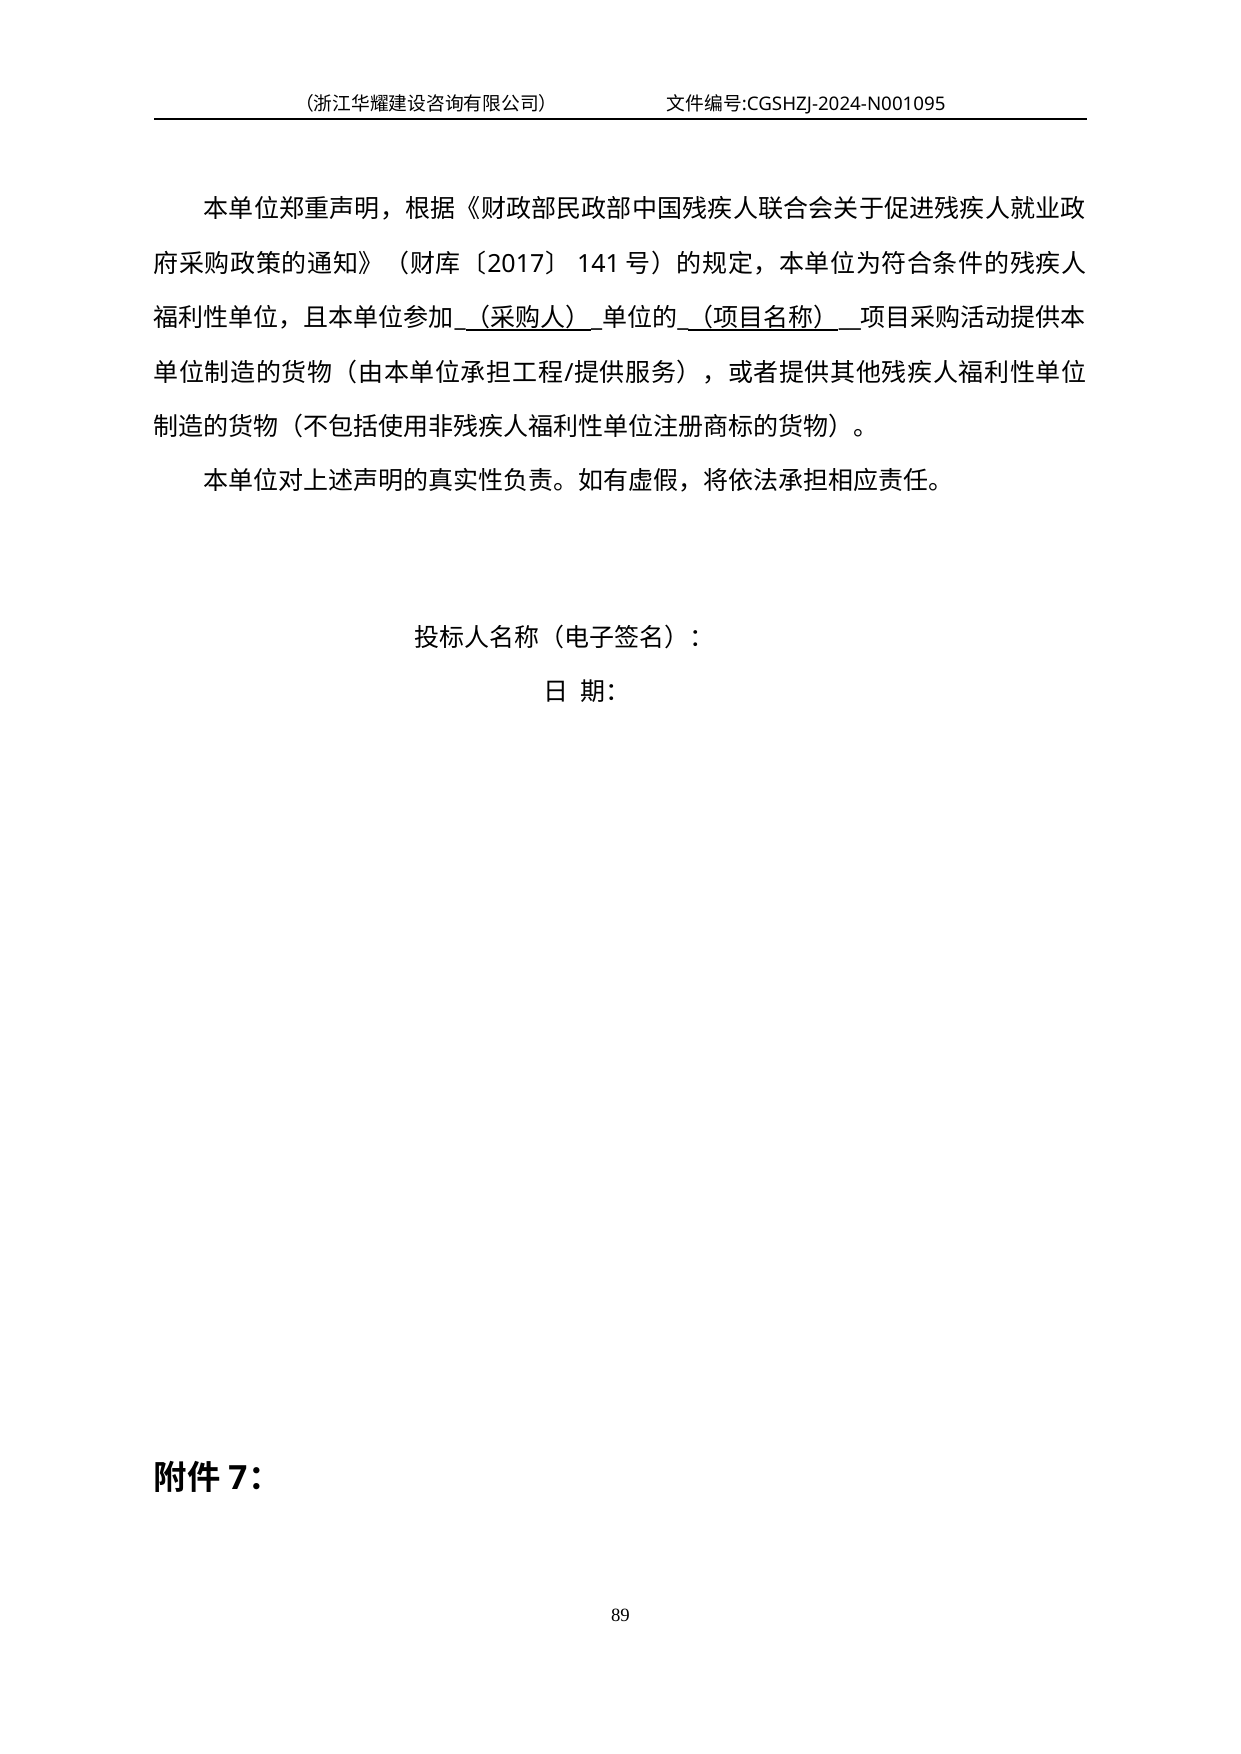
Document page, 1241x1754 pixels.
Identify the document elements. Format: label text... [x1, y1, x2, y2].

text 日 期： [153, 672, 924, 708]
text 本单位郑重声明，根据《财政部民政部中国残疾人联合会关于促进残疾人就业政府采购政策的通知》（财库〔2017〕 141号）的规定，本单位为符合条件的残疾人福利性单位，且本单位参加_（采购人）_单位的_（项目名称）__项目采购活动提供本单位制造的货物（由本单位承担工程/提供服务），或者提供其他残疾人福利性单位制造的货物（不包括使用非残疾人福利性单位注册商标的货物）。 [153, 189, 1087, 443]
text 附件7： [153, 1451, 1087, 1499]
text 投标人名称（电子签名）： [153, 617, 924, 653]
text 本单位对上述声明的真实性负责。如有虚假，将依法承担相应责任。 [153, 461, 1087, 497]
